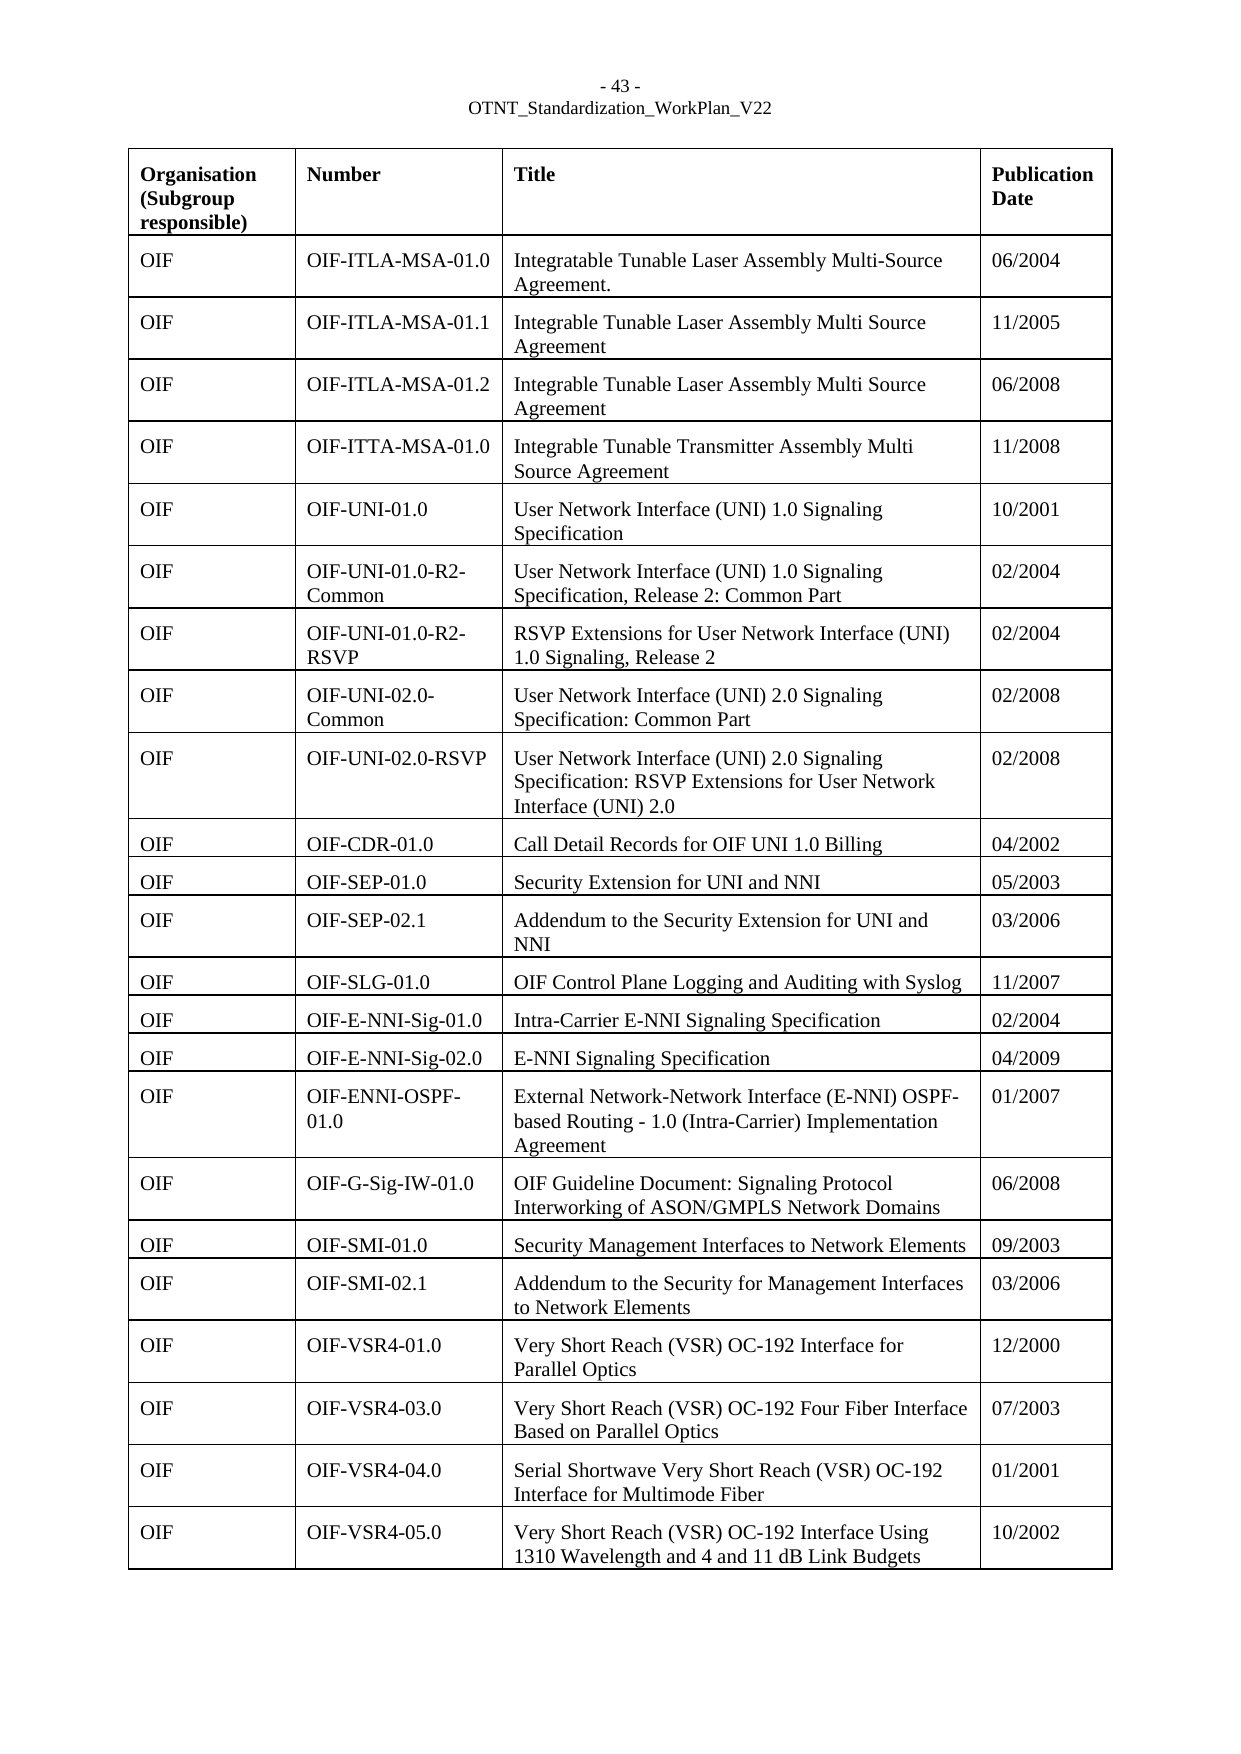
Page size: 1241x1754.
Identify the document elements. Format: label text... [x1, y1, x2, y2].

table_cell OIF [129, 546, 295, 607]
table_cell User Network Interface (UNI) 1.0 Signaling Specification [503, 484, 980, 545]
table_cell OIF [129, 819, 295, 856]
table_cell OIF-ITTA-MSA-01.0 [296, 422, 502, 483]
table_cell Addendum to the Security for Management Interfaces to Network Elements [503, 1259, 980, 1319]
table_cell 10/2002 [981, 1507, 1111, 1568]
table_cell OIF [129, 896, 295, 956]
table_cell OIF-SMI-02.1 [296, 1259, 502, 1319]
table_cell Very Short Reach (VSR) OC-192 Four Fiber Interface Based on Parallel Optics [503, 1383, 980, 1443]
table_cell OIF-G-Sig-IW-01.0 [296, 1158, 502, 1219]
table_cell OIF [129, 1321, 295, 1381]
table_cell OIF [129, 609, 295, 669]
table_cell OIF [129, 733, 295, 818]
table_header Publication Date [981, 149, 1111, 234]
table_cell OIF-ENNI-OSPF-01.0 [296, 1072, 502, 1157]
table_cell OIF [129, 1259, 295, 1319]
table_cell 02/2008 [981, 733, 1111, 818]
table_cell 06/2008 [981, 360, 1111, 420]
table_cell 11/2008 [981, 422, 1111, 483]
table_cell OIF Control Plane Logging and Auditing with Syslog [503, 958, 980, 994]
table_cell OIF [129, 1383, 295, 1443]
table_header Number [296, 149, 502, 234]
table_cell Integrable Tunable Laser Assembly Multi Source Agreement [503, 360, 980, 420]
table_cell OIF-SLG-01.0 [296, 958, 502, 994]
table_cell 11/2007 [981, 958, 1111, 994]
table_cell 09/2003 [981, 1221, 1111, 1257]
table_cell 03/2006 [981, 1259, 1111, 1319]
table_cell Integrable Tunable Laser Assembly Multi Source Agreement [503, 298, 980, 358]
table_cell OIF-VSR4-05.0 [296, 1507, 502, 1568]
table_cell Addendum to the Security Extension for UNI and NNI [503, 896, 980, 956]
table_cell OIF-UNI-01.0 [296, 484, 502, 545]
table_cell OIF [129, 1034, 295, 1070]
table_cell OIF [129, 1158, 295, 1219]
table_cell OIF [129, 1072, 295, 1157]
table_cell 02/2004 [981, 546, 1111, 607]
table_cell OIF [129, 1507, 295, 1568]
table_cell 07/2003 [981, 1383, 1111, 1443]
table_cell OIF-ITLA-MSA-01.2 [296, 360, 502, 420]
table_cell OIF [129, 1221, 295, 1257]
table_header Title [503, 149, 980, 234]
table_cell 06/2008 [981, 1158, 1111, 1219]
table_cell OIF [129, 857, 295, 894]
table_cell OIF-ITLA-MSA-01.0 [296, 236, 502, 296]
table_cell OIF [129, 422, 295, 483]
table_cell 04/2009 [981, 1034, 1111, 1070]
table_cell Security Management Interfaces to Network Elements [503, 1221, 980, 1257]
table_cell User Network Interface (UNI) 2.0 Signaling Specification: Common Part [503, 671, 980, 731]
table_cell OIF [129, 484, 295, 545]
table_cell 01/2001 [981, 1445, 1111, 1506]
table_cell OIF [129, 236, 295, 296]
table_cell 04/2002 [981, 819, 1111, 856]
table_cell Intra-Carrier E-NNI Signaling Specification [503, 996, 980, 1032]
table_cell OIF-UNI-02.0-RSVP [296, 733, 502, 818]
table_cell Security Extension for UNI and NNI [503, 857, 980, 894]
table_cell OIF [129, 360, 295, 420]
table_cell OIF-SEP-01.0 [296, 857, 502, 894]
table_cell OIF Guideline Document: Signaling Protocol Interworking of ASON/GMPLS Network Domains [503, 1158, 980, 1219]
table_cell OIF [129, 1445, 295, 1506]
table_cell Serial Shortwave Very Short Reach (VSR) OC-192 Interface for Multimode Fiber [503, 1445, 980, 1506]
table_header Organisation (Subgroup responsible) [129, 149, 295, 234]
table_cell 02/2004 [981, 609, 1111, 669]
table_cell RSVP Extensions for User Network Interface (UNI) 1.0 Signaling, Release 2 [503, 609, 980, 669]
table_cell OIF-SEP-02.1 [296, 896, 502, 956]
table_cell 10/2001 [981, 484, 1111, 545]
table_cell Integratable Tunable Laser Assembly Multi-Source Agreement. [503, 236, 980, 296]
table_cell 06/2004 [981, 236, 1111, 296]
table_cell OIF [129, 996, 295, 1032]
table_cell Call Detail Records for OIF UNI 1.0 Billing [503, 819, 980, 856]
table_cell 11/2005 [981, 298, 1111, 358]
table_cell User Network Interface (UNI) 1.0 Signaling Specification, Release 2: Common Part [503, 546, 980, 607]
table_cell OIF-UNI-01.0-R2-RSVP [296, 609, 502, 669]
table_cell E-NNI Signaling Specification [503, 1034, 980, 1070]
table_cell OIF [129, 671, 295, 731]
table_cell 01/2007 [981, 1072, 1111, 1157]
table_cell OIF [129, 298, 295, 358]
table_cell OIF-VSR4-03.0 [296, 1383, 502, 1443]
table_cell Very Short Reach (VSR) OC-192 Interface for Parallel Optics [503, 1321, 980, 1381]
table_cell OIF-VSR4-04.0 [296, 1445, 502, 1506]
table_cell OIF-CDR-01.0 [296, 819, 502, 856]
table_cell 12/2000 [981, 1321, 1111, 1381]
table_cell OIF-UNI-02.0-Common [296, 671, 502, 731]
table_cell External Network-Network Interface (E-NNI) OSPF-based Routing - 1.0 (Intra-Carrier) Implementation Agreement [503, 1072, 980, 1157]
table_cell OIF-ITLA-MSA-01.1 [296, 298, 502, 358]
table_cell OIF-UNI-01.0-R2-Common [296, 546, 502, 607]
table_cell Integrable Tunable Transmitter Assembly Multi Source Agreement [503, 422, 980, 483]
table_cell 05/2003 [981, 857, 1111, 894]
table_cell 02/2004 [981, 996, 1111, 1032]
table_cell 03/2006 [981, 896, 1111, 956]
table_cell 02/2008 [981, 671, 1111, 731]
table_cell OIF-VSR4-01.0 [296, 1321, 502, 1381]
table_cell OIF-SMI-01.0 [296, 1221, 502, 1257]
table_cell OIF-E-NNI-Sig-02.0 [296, 1034, 502, 1070]
table_cell Very Short Reach (VSR) OC-192 Interface Using 1310 Wavelength and 4 and 11 dB Link Budgets [503, 1507, 980, 1568]
table_cell User Network Interface (UNI) 2.0 Signaling Specification: RSVP Extensions for User Network Interface (UNI) 2.0 [503, 733, 980, 818]
table_cell OIF-E-NNI-Sig-01.0 [296, 996, 502, 1032]
table_cell OIF [129, 958, 295, 994]
